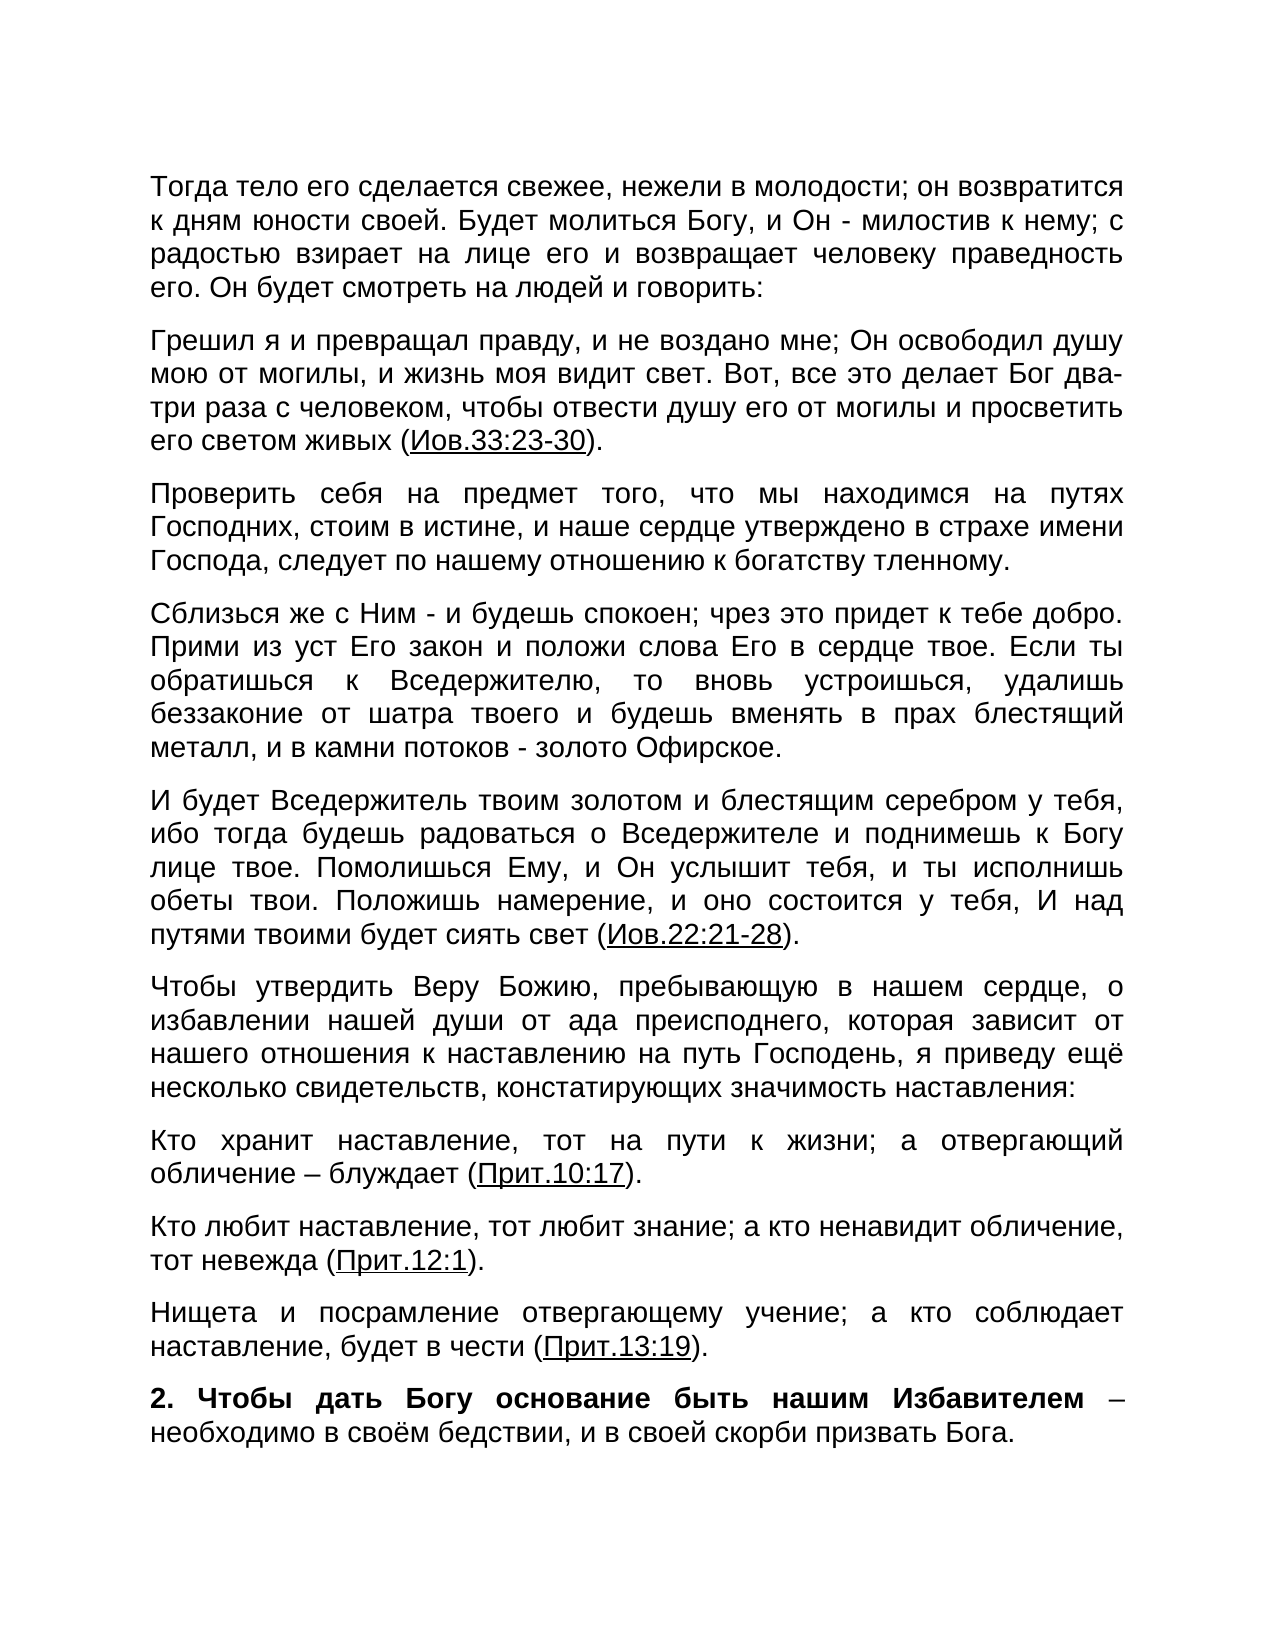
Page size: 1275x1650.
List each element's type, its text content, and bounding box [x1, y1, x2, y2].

text Тогда тело его сделается свежее, нежели в молодости; он возвратится к дням юности своей. Будет молиться Богу, и Он - милостив к нему; с радостью взирает на лице его и возвращает человеку праведность его. Он будет смотреть на людей и говорить: [150, 169, 1125, 303]
text Чтобы утвердить Веру Божию, пребывающую в нашем сердце, о избавлении нашей души от ада преисподнего, которая зависит от нашего отношения к наставлению на путь Господень, я приведу ещё несколько свидетельств, констатирующих значимость наставления: [150, 969, 1125, 1103]
text Сблизься же с Ним - и будешь спокоен; чрез это придет к тебе добро. Прими из уст Его закон и положи слова Его в сердце твое. Если ты обратишься к Вседержителю, то вновь устроишься, удалишь беззаконие от шатра твоего и будешь вменять в прах блестящий металл, и в камни потоков - золото Офирское. [150, 596, 1125, 763]
text И будет Вседержитель твоим золотом и блестящим серебром у тебя, ибо тогда будешь радоваться о Вседержителе и поднимешь к Богу лице твое. Помолишься Ему, и Он услышит тебя, и ты исполнишь обеты твои. Положишь намерение, и оно состоится у тебя, И над путями твоими будет сиять свет (Иов.22:21-28). [150, 782, 1125, 950]
text Нищета и посрамление отвергающему учение; а кто соблюдает наставление, будет в чести (Прит.13:19). [150, 1295, 1125, 1362]
text Кто любит наставление, тот любит знание; а кто ненавидит обличение, тот невежда (Прит.12:1). [150, 1209, 1125, 1276]
text Проверить себя на предмет того, что мы находимся на путях Господних, стоим в истине, и наше сердце утверждено в страхе имени Господа, следует по нашему отношению к богатству тленному. [150, 476, 1125, 576]
text Грешил я и превращал правду, и не воздано мне; Он освободил душу мою от могилы, и жизнь моя видит свет. Вот, все это делает Бог два-три раза с человеком, чтобы отвести душу его от могилы и просветить его светом живых (Иов.33:23-30). [150, 322, 1125, 457]
text 2. Чтобы дать Богу основание быть нашим Избавителем – необходимо в своём бедствии, и в своей скорби призвать Бога. [150, 1381, 1125, 1448]
text Кто хранит наставление, тот на пути к жизни; а отвергающий обличение – блуждает (Прит.10:17). [150, 1123, 1125, 1190]
